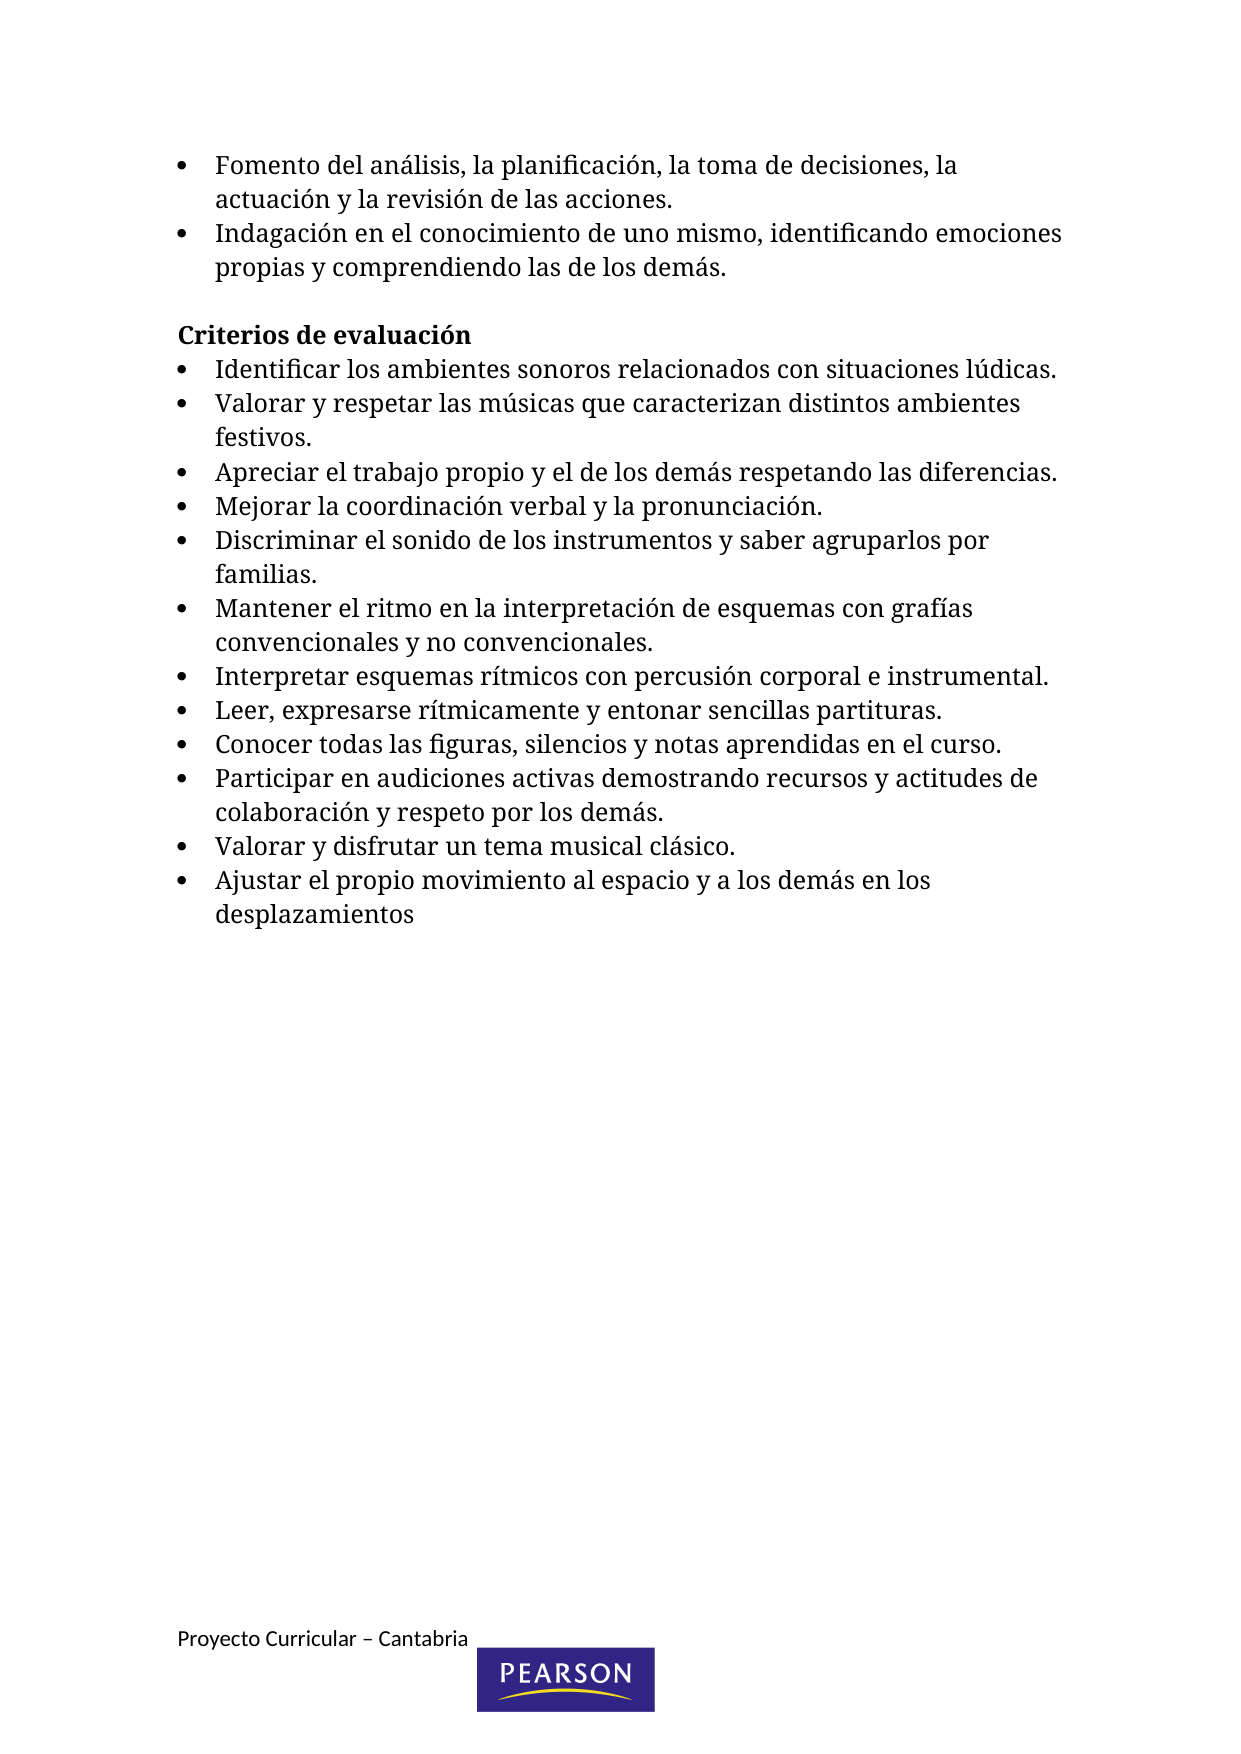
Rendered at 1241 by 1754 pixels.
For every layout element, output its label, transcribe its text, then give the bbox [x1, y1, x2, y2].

list Valorar y disfrutar un tema musical clásico. [177, 829, 1063, 863]
list Ajustar el propio movimiento al espacio y a los demás en los desplazamientos [177, 863, 1063, 931]
list Valorar y respetar las músicas que caracterizan distintos ambientes festivos. [177, 386, 1063, 454]
list Conocer todas las figuras, silencios y notas aprendidas en el curso. [177, 727, 1063, 761]
list Indagación en el conocimiento de uno mismo, identificando emociones propias y comprendiendo las de los demás. [177, 216, 1063, 284]
list Interpretar esquemas rítmicos con percusión corporal e instrumental. [177, 658, 1063, 693]
list Mejorar la coordinación verbal y la pronunciación. [177, 488, 1063, 522]
list Fomento del análisis, la planificación, la toma de decisiones, la actuación y la revisión de las acciones. [177, 148, 1063, 216]
list Mantener el ritmo en la interpretación de esquemas con grafías convencionales y no convencionales. [177, 590, 1063, 658]
picture [470, 1643, 661, 1717]
list Leer, expresarse rítmicamente y entonar sencillas partituras. [177, 693, 1063, 727]
text Criterios de evaluación [177, 318, 1063, 352]
list Identificar los ambientes sonoros relacionados con situaciones lúdicas. [177, 352, 1063, 386]
list Apreciar el trabajo propio y el de los demás respetando las diferencias. [177, 454, 1063, 488]
list Participar en audiciones activas demostrando recursos y actitudes de colaboración y respeto por los demás. [177, 761, 1063, 829]
list Discriminar el sonido de los instrumentos y saber agruparlos por familias. [177, 522, 1063, 590]
